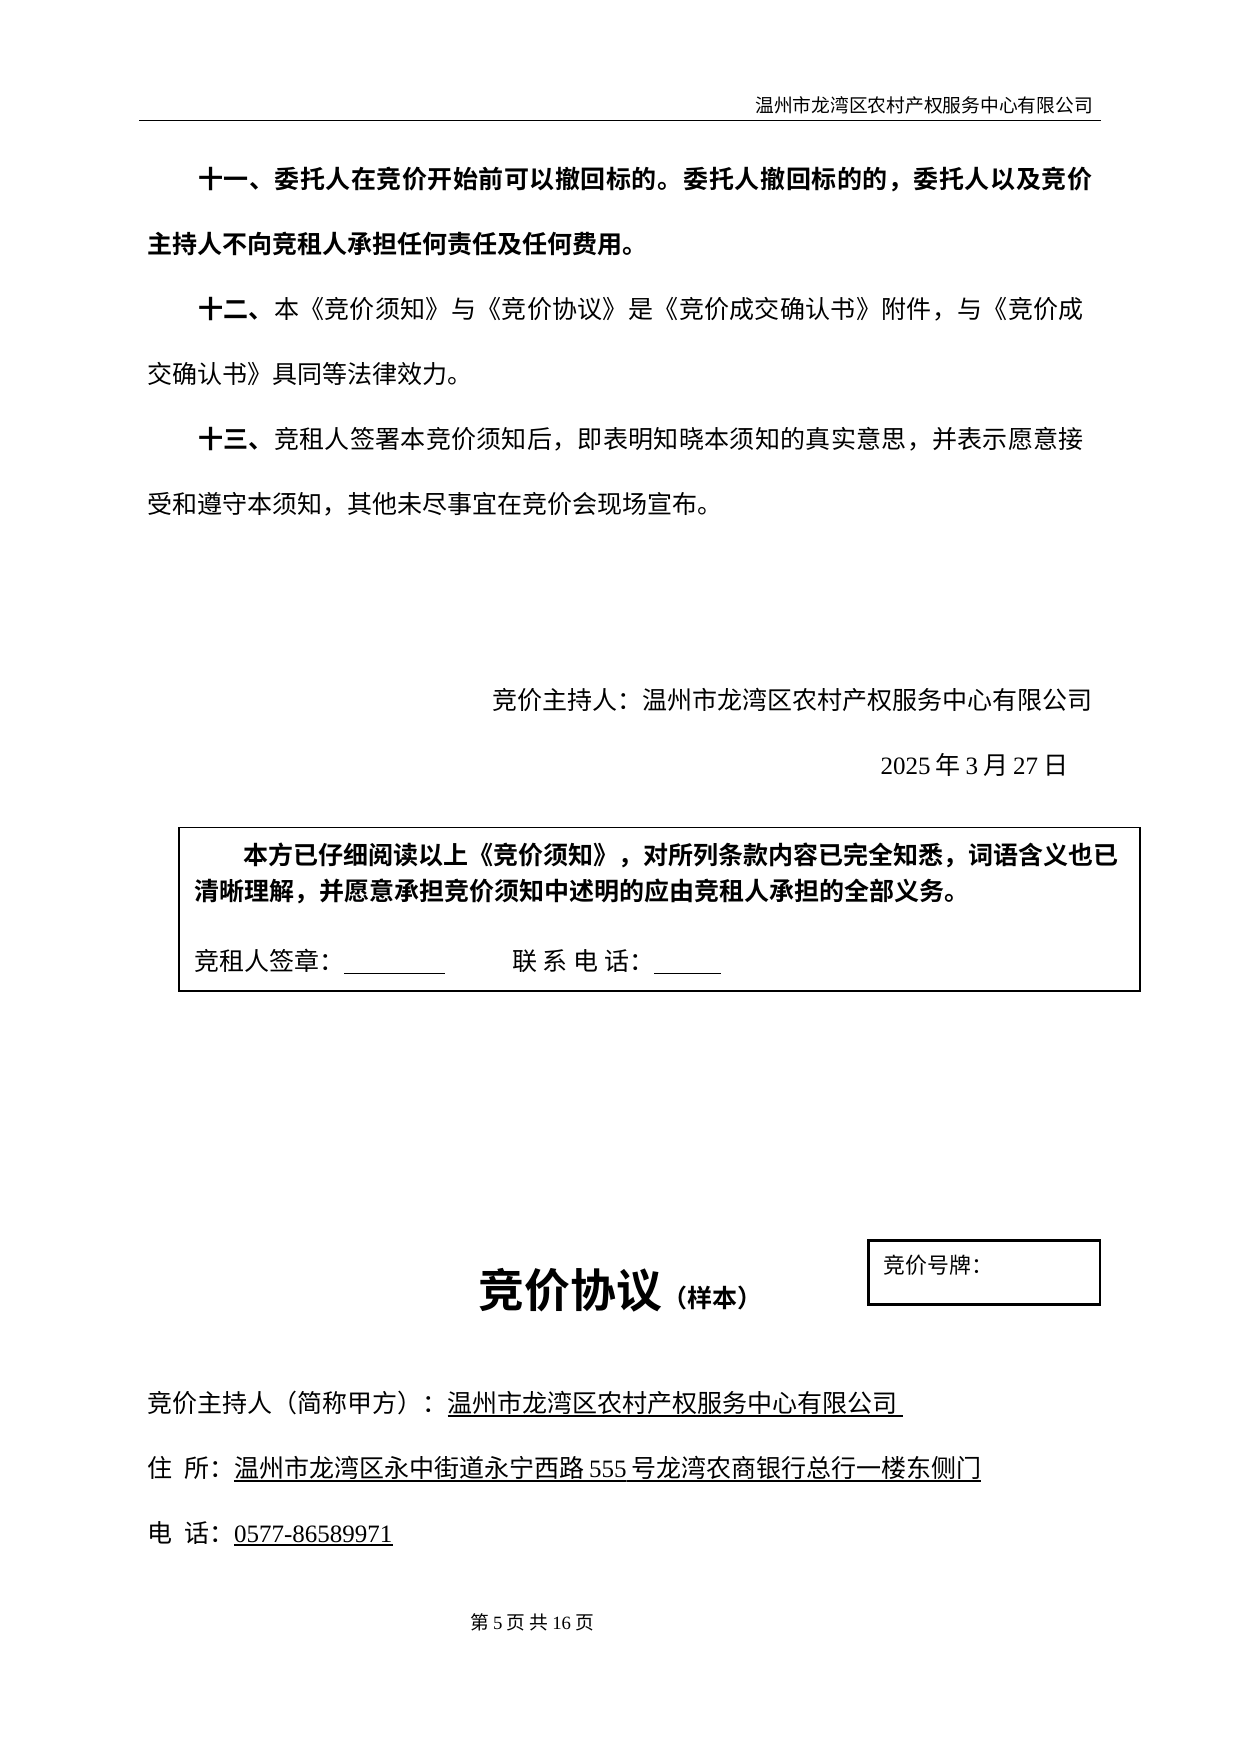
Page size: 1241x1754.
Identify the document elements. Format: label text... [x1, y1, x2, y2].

text 竞价协议（样本） [148, 1239, 1093, 1336]
text 竞价主持人：温州市龙湾区农村产权服务中心有限公司 [148, 666, 1093, 731]
text 十二、本《竞价须知》与《竞价协议》是《竞价成交确认书》附件，与《竞价成交确认书》具同等法律效力。 [148, 275, 1085, 405]
text 十三、竞租人签署本竞价须知后，即表明知晓本须知的真实意思，并表示愿意接受和遵守本须知，其他未尽事宜在竞价会现场宣布。 [148, 405, 1085, 535]
text 竞价主持人（简称甲方）：温州市龙湾区农村产权服务中心有限公司 [148, 1369, 1103, 1434]
text 住 所：温州市龙湾区永中街道永宁西路555号龙湾农商银行总行一楼东侧门 [148, 1434, 1102, 1499]
text 2025年3月27日 [148, 731, 1093, 796]
text 十一、委托人在竞价开始前可以撤回标的。委托人撤回标的的，委托人以及竞价主持人不向竞租人承担任何责任及任何费用。 [148, 145, 1093, 275]
text 电 话：0577-86589971 [148, 1499, 1102, 1564]
